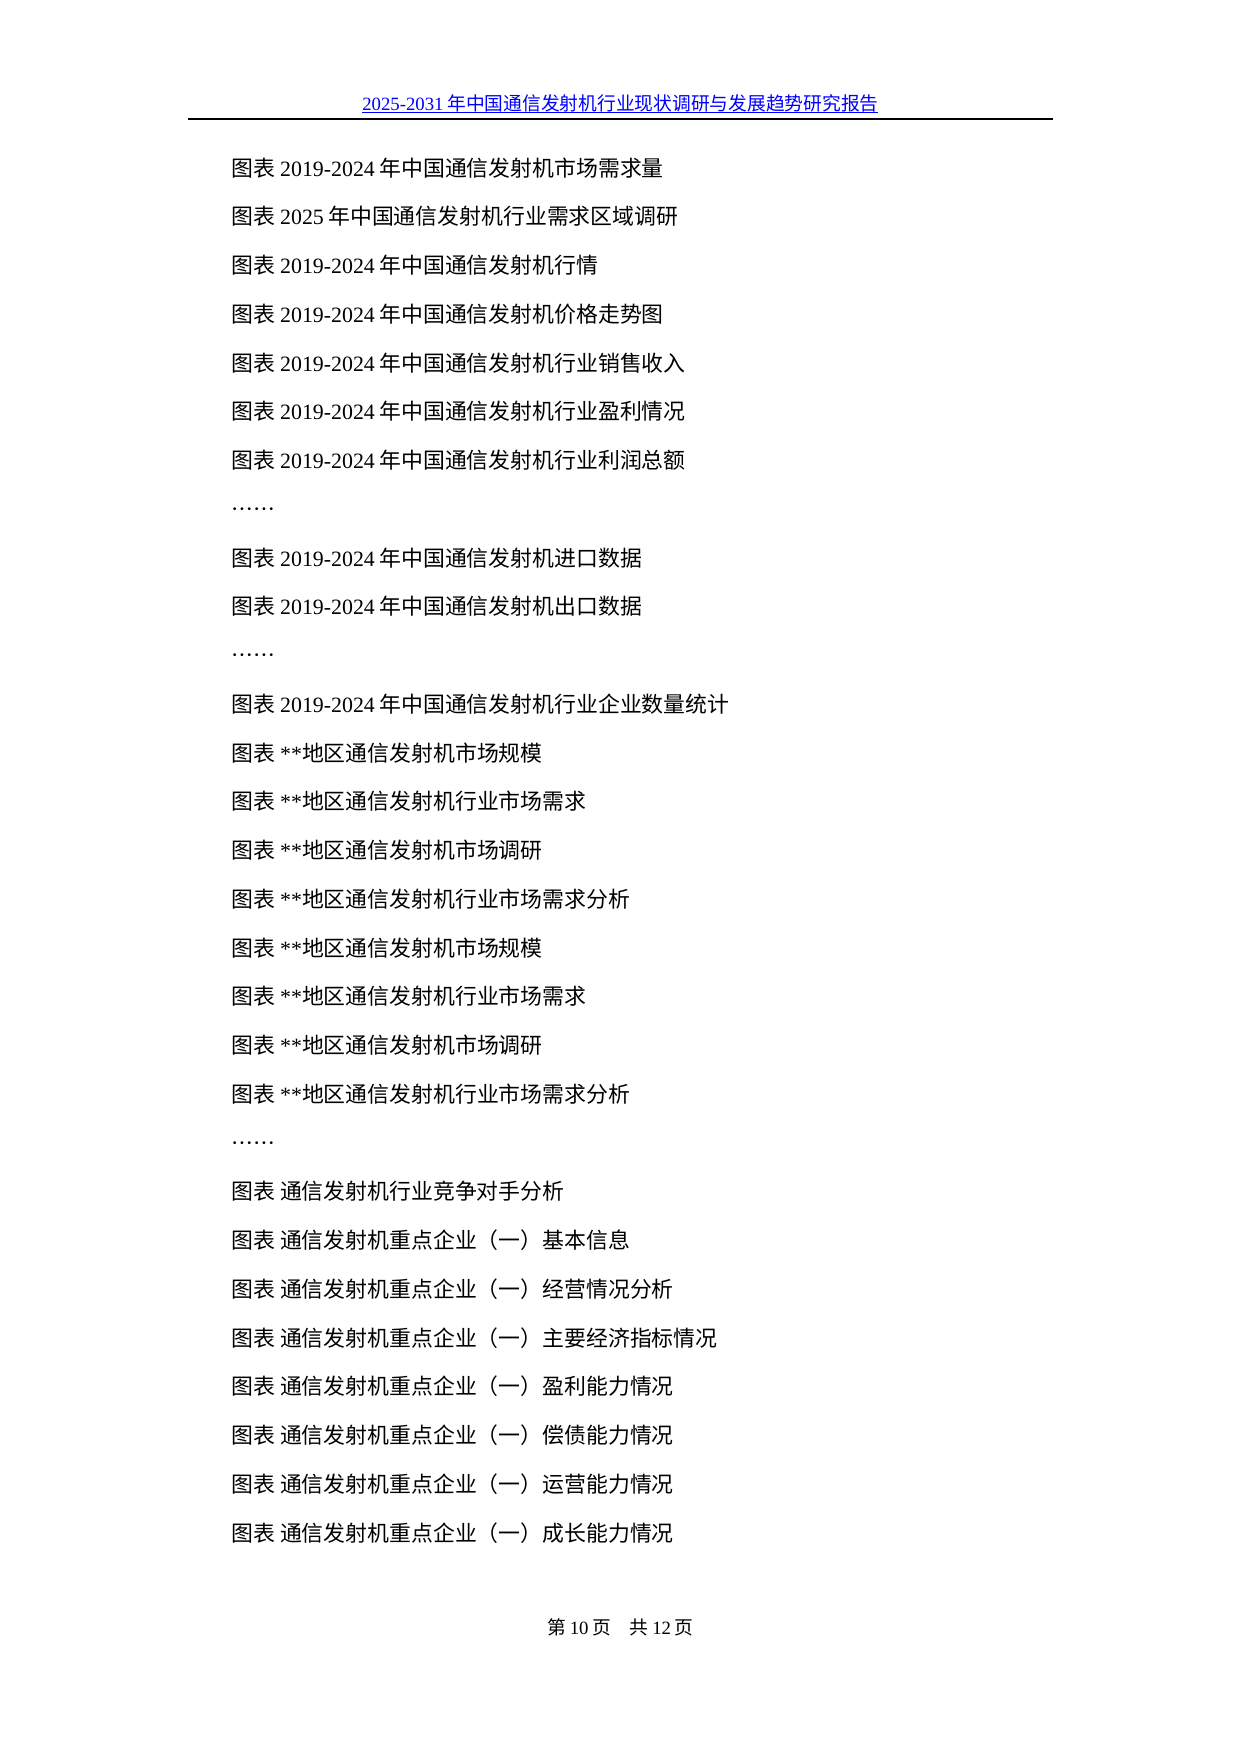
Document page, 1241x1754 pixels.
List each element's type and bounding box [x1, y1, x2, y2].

text [187, 150, 1053, 1548]
